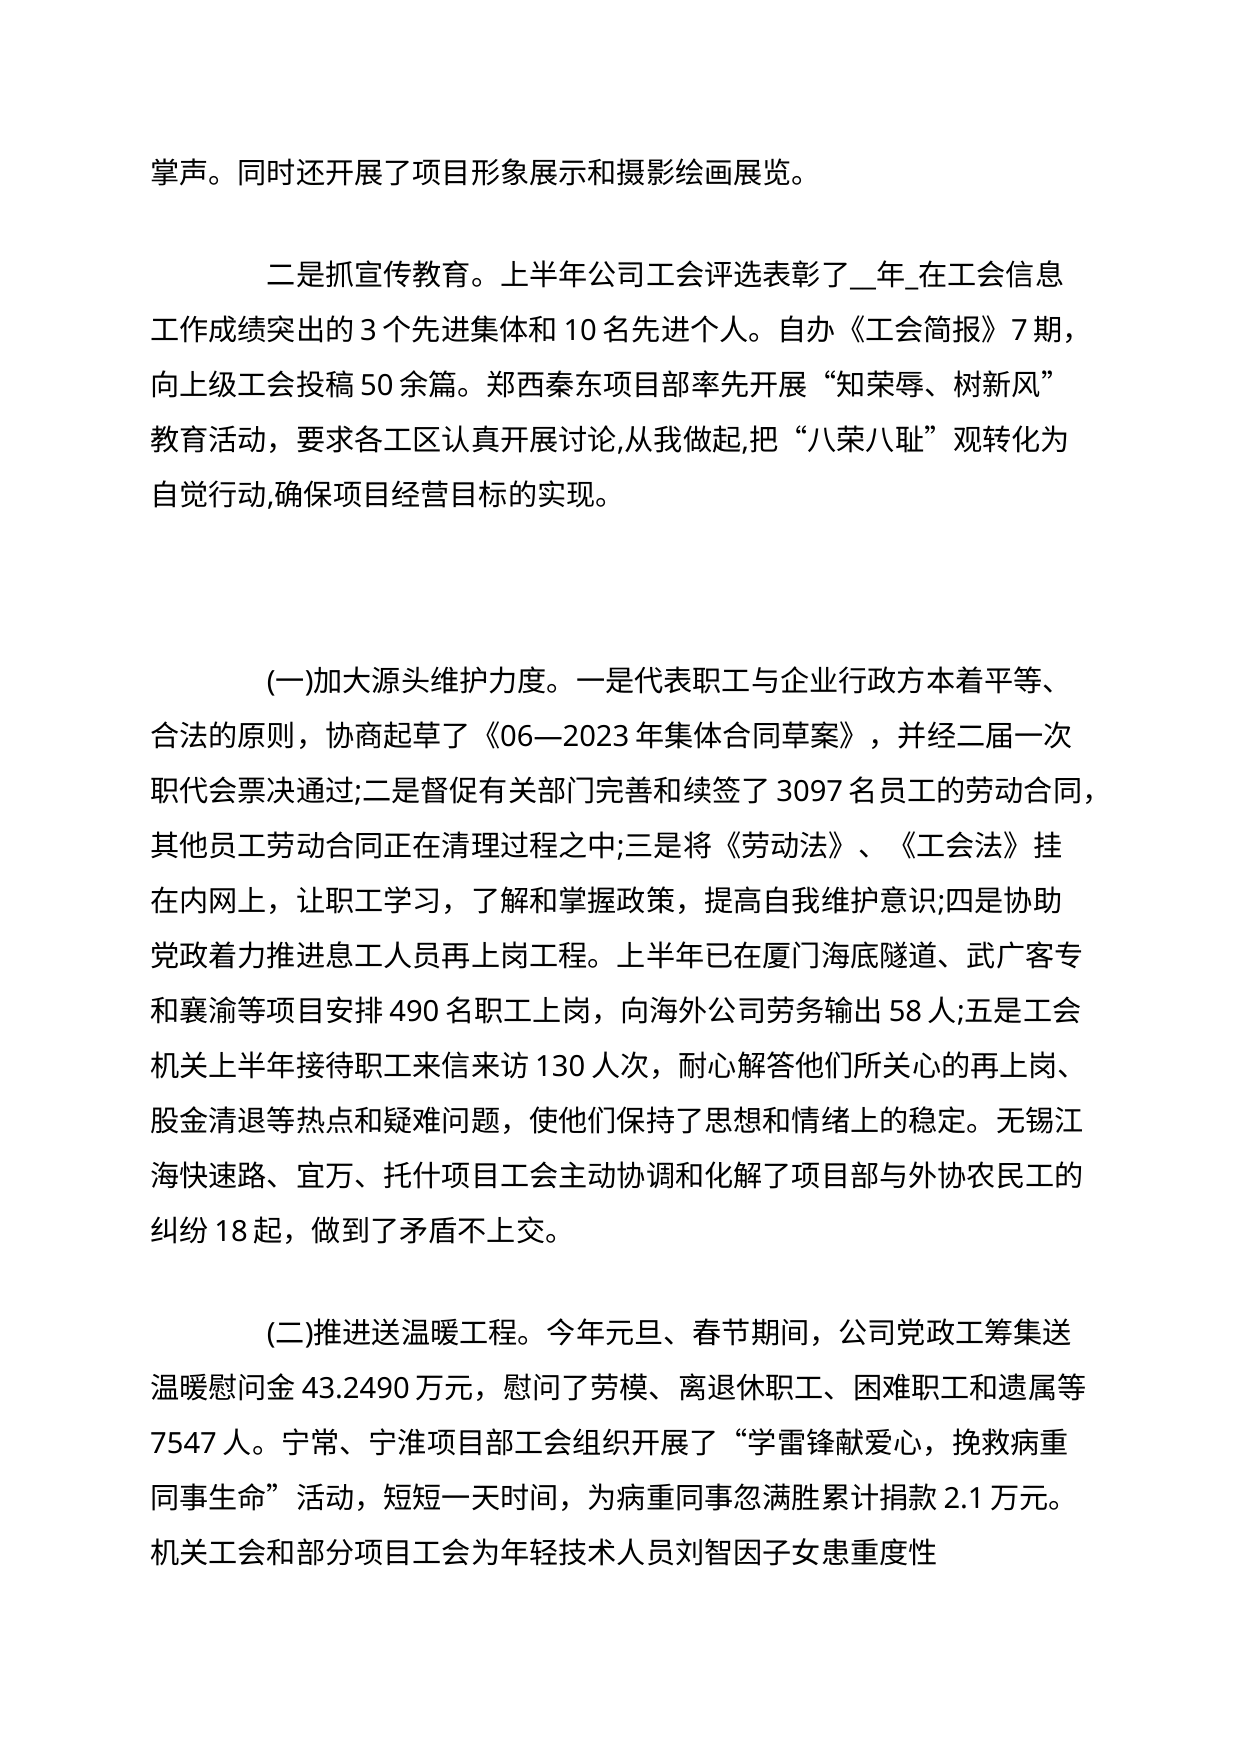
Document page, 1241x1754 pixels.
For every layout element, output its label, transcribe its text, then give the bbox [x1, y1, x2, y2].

text 二是抓宣传教育。上半年公司工会评选表彰了__年_在工会信息工作成绩突出的3个先进集体和10名先进个人。自办《工会简报》7期，向上级工会投稿50余篇。郑西秦东项目部率先开展“知荣辱、树新风”教育活动，要求各工区认真开展讨论,从我做起,把“八荣八耻”观转化为自觉行动,确保项目经营目标的实现。 [150, 252, 1090, 514]
text (一)加大源头维护力度。一是代表职工与企业行政方本着平等、合法的原则，协商起草了《06—2023年集体合同草案》，并经二届一次职代会票决通过;二是督促有关部门完善和续签了3097名员工的劳动合同，其他员工劳动合同正在清理过程之中;三是将《劳动法》、《工会法》挂在内网上，让职工学习，了解和掌握政策，提高自我维护意识;四是协助党政着力推进息工人员再上岗工程。上半年已在厦门海底隧道、武广客专和襄渝等项目安排490名职工上岗，向海外公司劳务输出58人;五是工会机关上半年接待职工来信来访130人次，耐心解答他们所关心的再上岗、股金清退等热点和疑难问题，使他们保持了思想和情绪上的稳定。无锡江海快速路、宜万、托什项目工会主动协调和化解了项目部与外协农民工的纠纷18起，做到了矛盾不上交。 [150, 658, 1090, 1250]
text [150, 150, 1090, 192]
text (二)推进送温暖工程。今年元旦、春节期间，公司党政工筹集送温暖慰问金43.2490万元，慰问了劳模、离退休职工、困难职工和遗属等7547人。宁常、宁淮项目部工会组织开展了“学雷锋献爱心，挽救病重同事生命”活动，短短一天时间，为病重同事忽满胜累计捐款2.1万元。机关工会和部分项目工会为年轻技术人员刘智因子女患重度性 [150, 1309, 1090, 1572]
